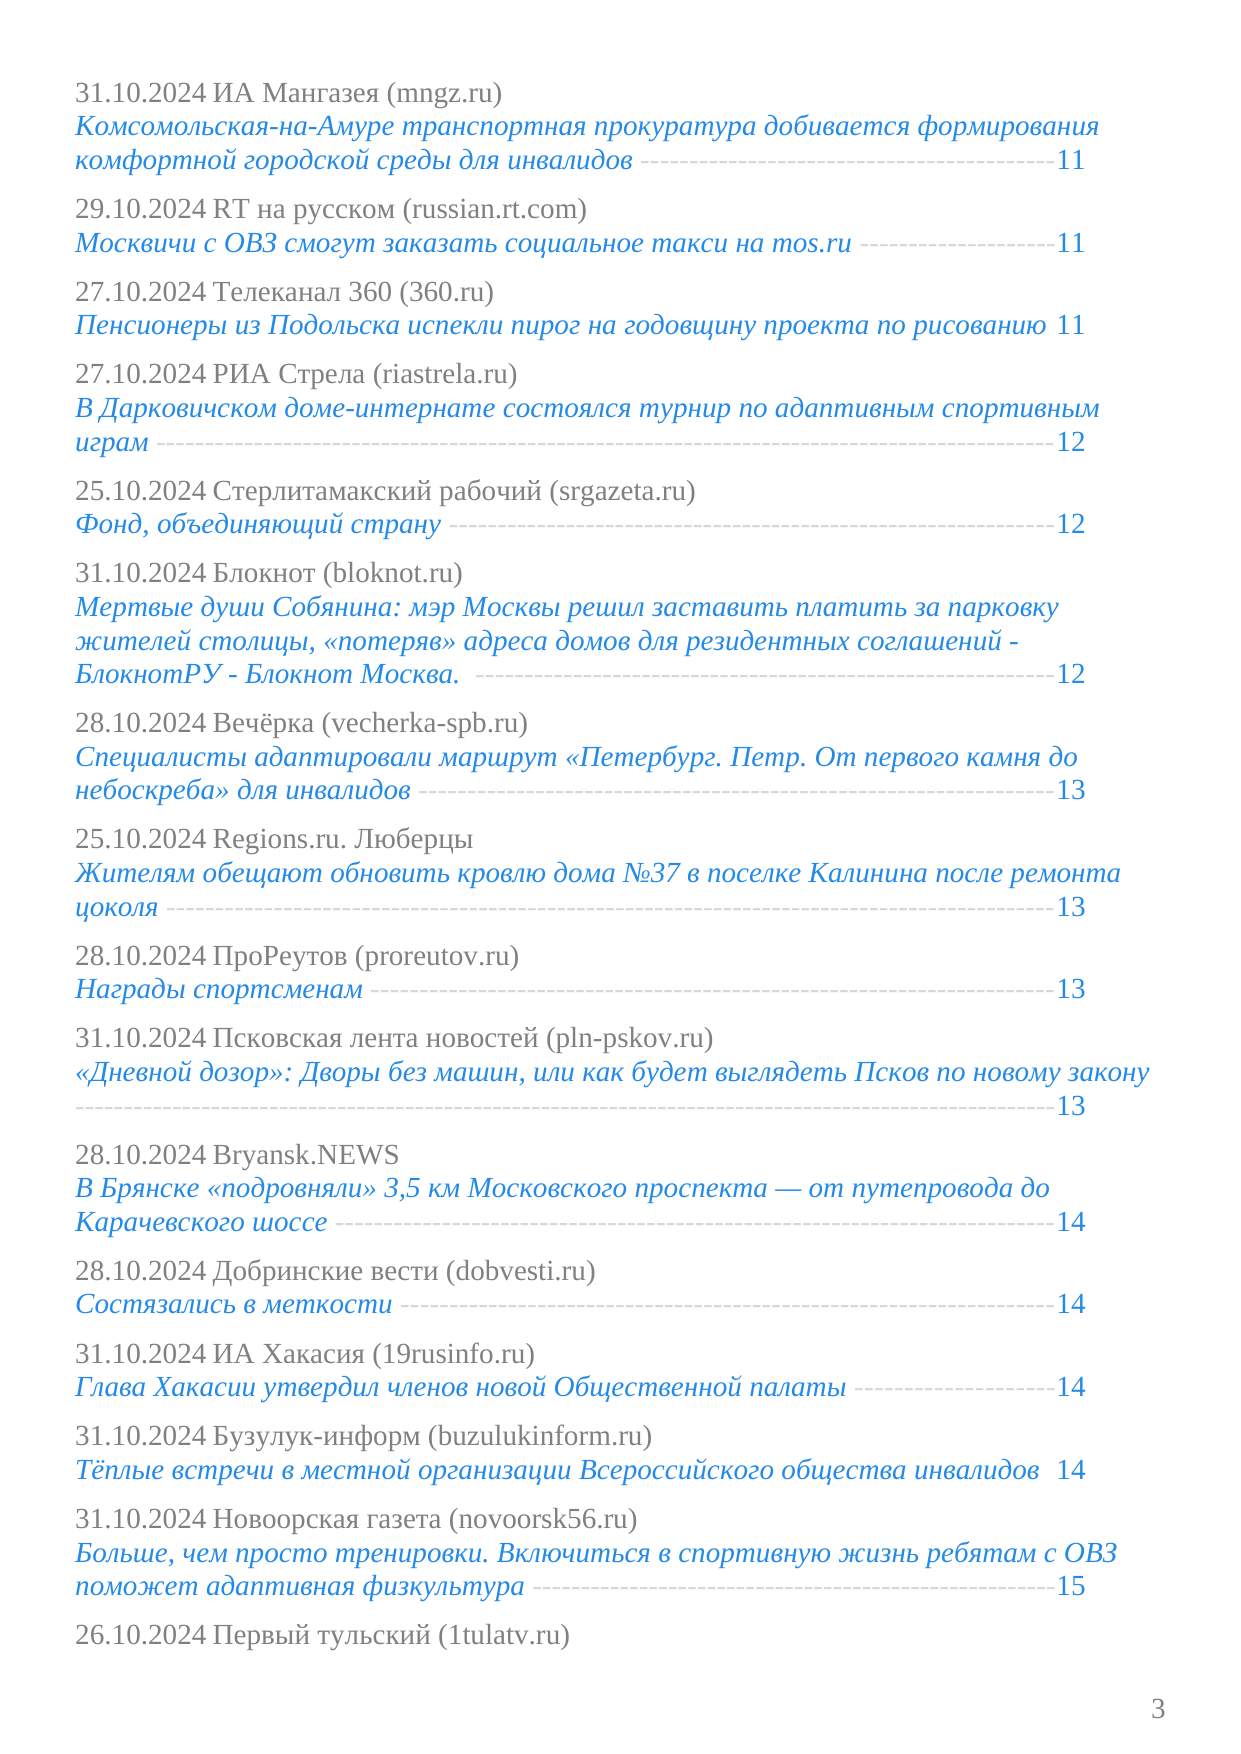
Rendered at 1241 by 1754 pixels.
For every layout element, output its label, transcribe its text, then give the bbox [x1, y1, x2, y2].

text 28.10.2024 Добринские вести (dobvesti.ru) [75, 1253, 1165, 1287]
text В Дарковичском доме-интернате состоялся турнир по адаптивным спортивным играм 12 [75, 390, 1165, 457]
text Комсомольская-на-Амуре транспортная прокуратура добивается формирования комфортной городской среды для инвалидов 11 [75, 108, 1165, 176]
text В Брянске «подровняли» 3,5 км Московского проспекта — от путепровода до Карачевского шоссе 14 [75, 1170, 1165, 1237]
text Больше, чем просто тренировки. Включиться в спортивную жизнь ребятам с ОВЗ поможет адаптивная физкультура 15 [75, 1535, 1165, 1602]
text Глава Хакасии утвердил членов новой Общественной палаты 14 [75, 1369, 1165, 1403]
text 31.10.2024 Блокнот (bloknot.ru) [75, 556, 1165, 589]
text Мертвые души Собянина: мэр Москвы решил заставить платить за парковку жителей столицы, «потеряв» адреса домов для резидентных соглашений - БлокнотРУ - Блокнот Москва. 12 [75, 589, 1165, 690]
text Пенсионеры из Подольска испекли пирог на годовщину проекта по рисованию 11 [75, 307, 1165, 341]
text 29.10.2024 RT на русском (russian.rt.com) [75, 191, 1165, 225]
text 31.10.2024 Псковская лента новостей (pln-pskov.ru) [75, 1021, 1165, 1054]
text 31.10.2024 Бузулук-информ (buzulukinform.ru) [75, 1418, 1165, 1452]
text Награды спортсменам 13 [75, 971, 1165, 1005]
text Тёплые встречи в местной организации Всероссийского общества инвалидов 14 [75, 1452, 1165, 1486]
text Москвичи с ОВЗ смогут заказать социальное такси на mos.ru 11 [75, 225, 1165, 258]
text «Дневной дозор»: Дворы без машин, или как будет выглядеть Псков по новому закону 13 [75, 1054, 1165, 1121]
text 27.10.2024 РИА Стрела (riastrela.ru) [75, 357, 1165, 390]
text 26.10.2024 Первый тульский (1tulatv.ru) [75, 1617, 1165, 1651]
text 28.10.2024 Вечёрка (vecherka-spb.ru) [75, 705, 1165, 739]
text 31.10.2024 ИА Мангазея (mngz.ru) [75, 75, 1165, 108]
text 28.10.2024 ПроРеутов (proreutov.ru) [75, 938, 1165, 971]
text Специалисты адаптировали маршрут «Петербург. Петр. От первого камня до небоскреба» для инвалидов 13 [75, 739, 1165, 806]
text 25.10.2024 Стерлитамакский рабочий (srgazeta.ru) [75, 473, 1165, 506]
text Состязались в меткости 14 [75, 1287, 1165, 1320]
text 25.10.2024 Regions.ru. Люберцы [75, 822, 1165, 855]
text Фонд, объединяющий страну 12 [75, 506, 1165, 540]
text 31.10.2024 Новоорская газета (novoorsk56.ru) [75, 1501, 1165, 1535]
text Жителям обещают обновить кровлю дома №37 в поселке Калинина после ремонта цоколя 13 [75, 855, 1165, 922]
text 27.10.2024 Телеканал 360 (360.ru) [75, 274, 1165, 307]
text 31.10.2024 ИА Хакасия (19rusinfo.ru) [75, 1336, 1165, 1369]
text 28.10.2024 Bryansk.NEWS [75, 1137, 1165, 1170]
